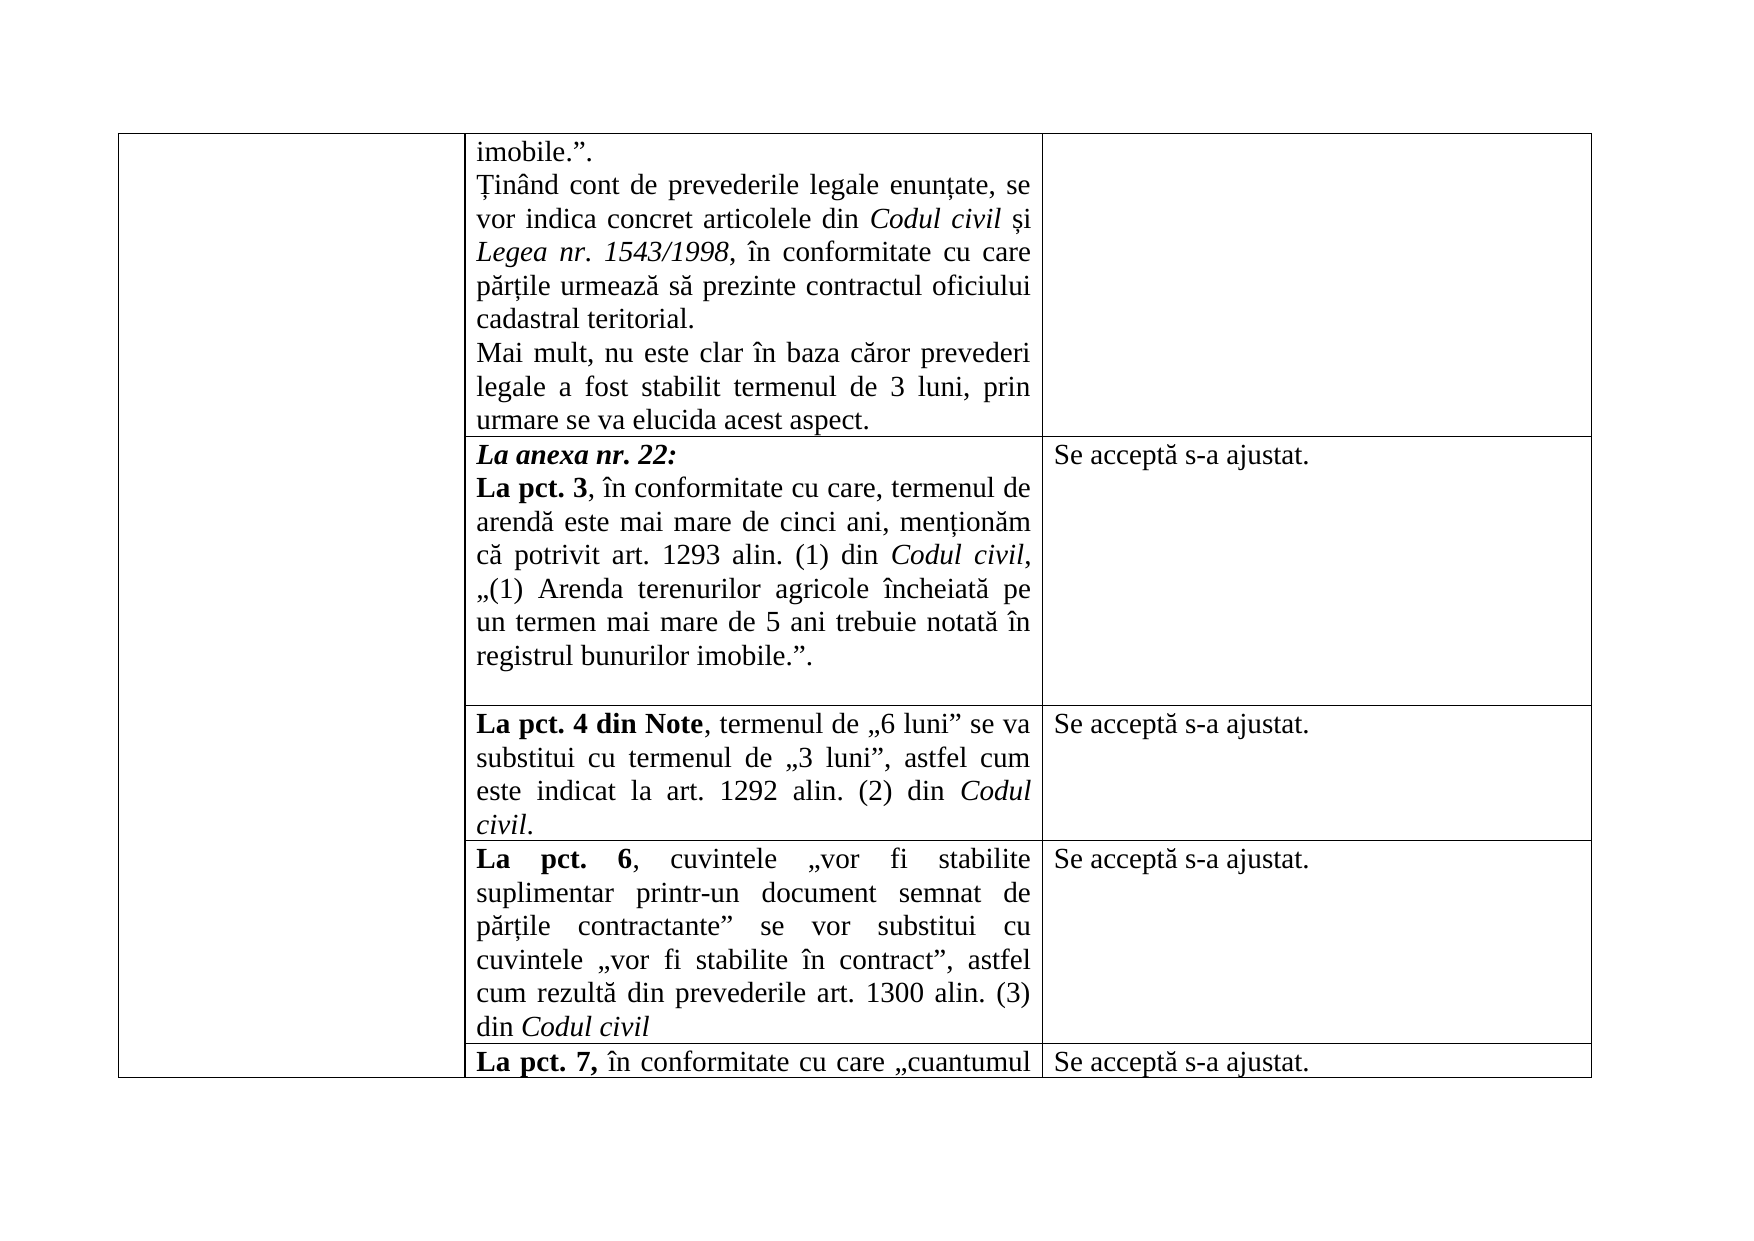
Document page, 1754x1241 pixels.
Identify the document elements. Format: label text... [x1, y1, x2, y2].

table_cell Se acceptă s-a ajustat. [1043, 706, 1591, 840]
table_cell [466, 1044, 1042, 1077]
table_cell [1043, 134, 1591, 436]
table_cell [1043, 1044, 1591, 1077]
table_cell La pct. 4 din Note, termenul de „6 luni” se va substitui cu termenul de „3 luni”, astfel cum este indicat la art. 1292 alin. (2) din Codul civil. [466, 706, 1042, 840]
table_cell Se acceptă s-a ajustat. [1043, 437, 1591, 705]
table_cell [466, 134, 1042, 436]
table_cell Se acceptă s-a ajustat. [1043, 841, 1591, 1043]
table_cell La pct. 6, cuvintele „vor fi stabilite suplimentar printr-un document semnat de părțile contractante” se vor substitui cu cuvintele „vor fi stabilite în contract”, astfel cum rezultă din prevederile art. 1300 alin. (3) din Codul civil [466, 841, 1042, 1043]
table_cell La anexa nr. 22: La pct. 3, în conformitate cu care, termenul de arendă este mai mare de cinci ani, menționăm că potrivit art. 1293 alin. (1) din Codul civil, „(1) Arenda terenurilor agricole încheiată pe un termen mai mare de 5 ani trebuie notată în registrul bunurilor imobile.”. [466, 437, 1042, 705]
